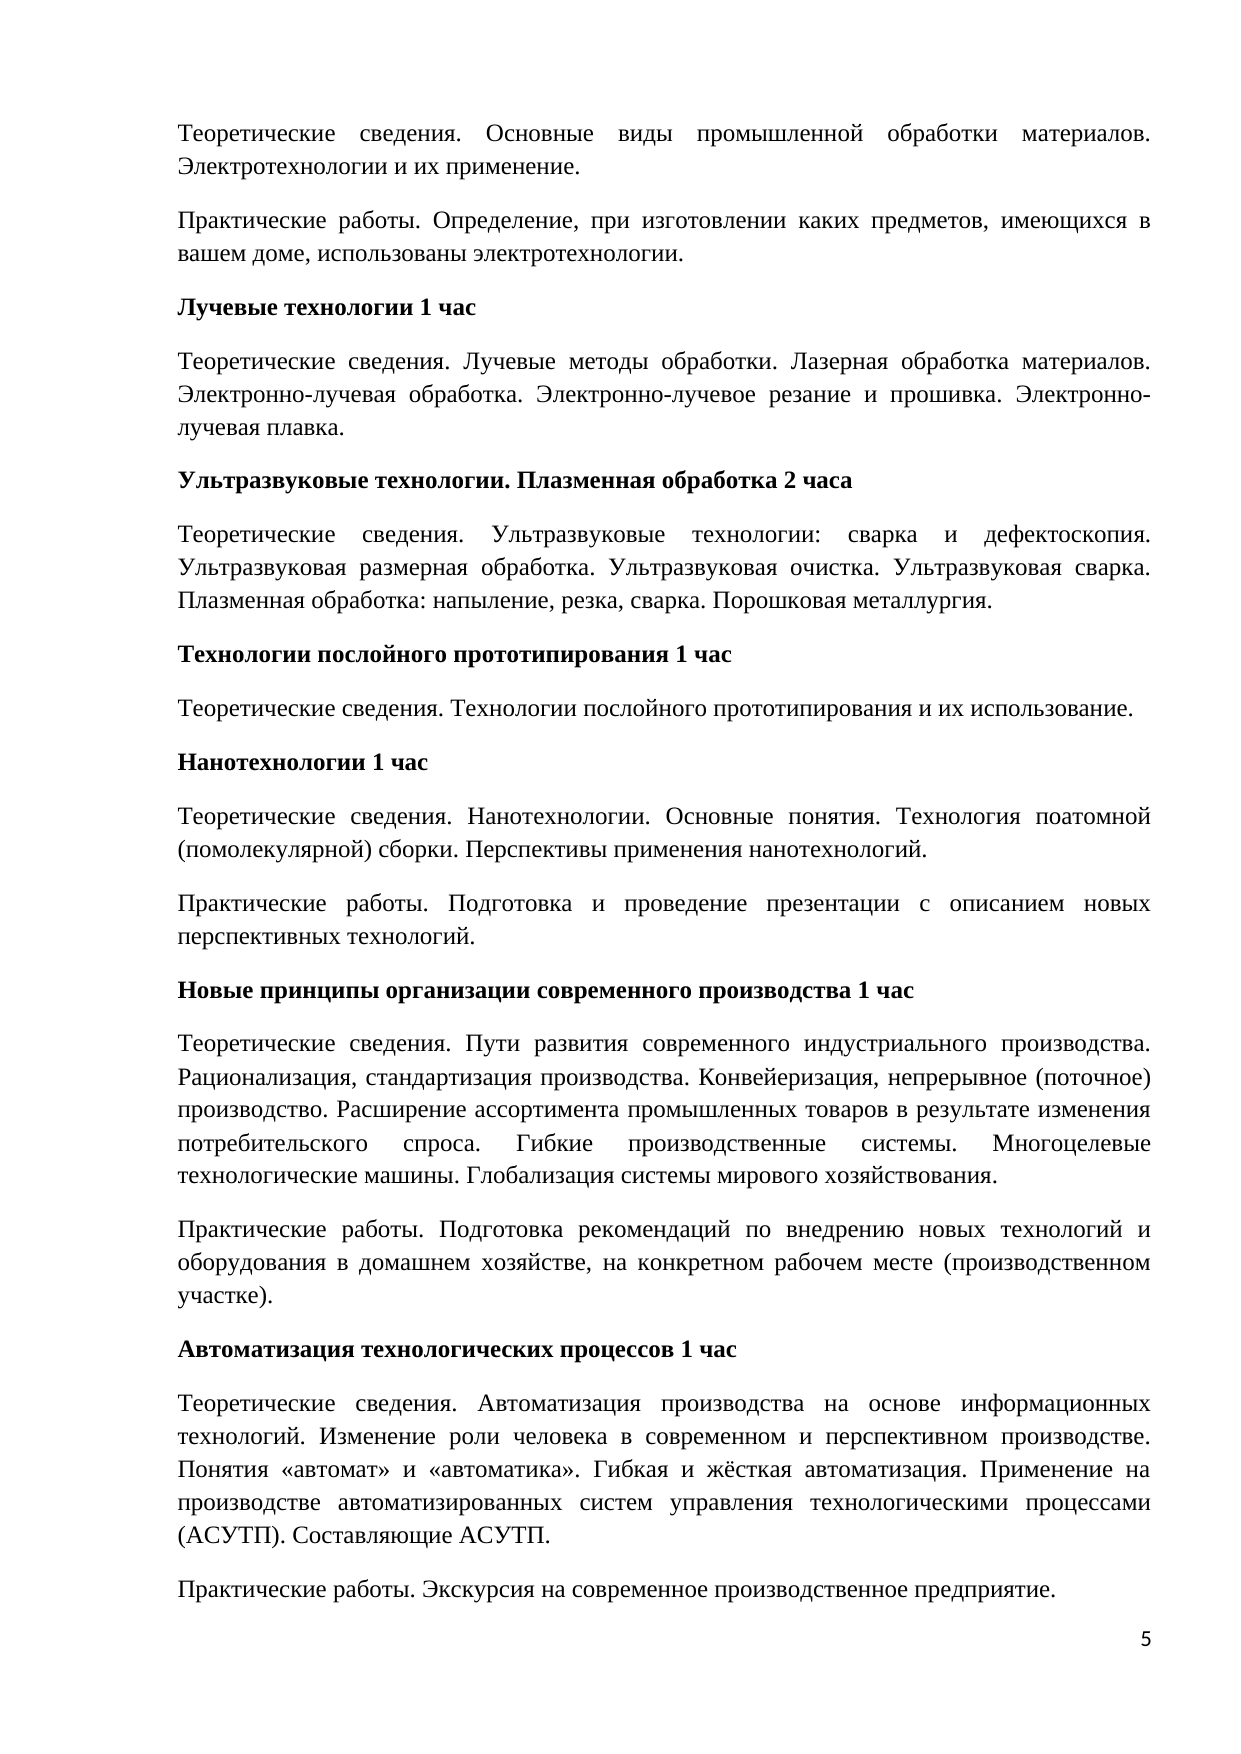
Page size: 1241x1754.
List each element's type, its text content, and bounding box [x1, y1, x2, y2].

text Новые принципы организации современного производства 1 час [177, 975, 1152, 1003]
text Теоретические сведения. Пути развития современного индустриального производства. Рационализация, стандартизация производства. Конвейеризация, непрерывное (поточное) производство. Расширение ассортимента промышленных товаров в результате изменения потребительского спроса. Гибкие производственные системы. Многоцелевые технологические машины. Глобализация системы мирового хозяйствования. [177, 1028, 1152, 1189]
text Теоретические сведения. Автоматизация производства на основе информационных технологий. Изменение роли человека в современном и перспективном производстве. Понятия «автомат» и «автоматика». Гибкая и жёсткая автоматизация. Применение на производстве автоматизированных систем управления технологическими процессами (АСУТП). Составляющие АСУТП. [177, 1388, 1152, 1549]
text Практические работы. Определение, при изготовлении каких предметов, имеющихся в вашем доме, использованы электротехнологии. [177, 205, 1152, 267]
text Лучевые технологии 1 час [177, 292, 1152, 321]
text Практические работы. Подготовка и проведение презентации с описанием новых перспективных технологий. [177, 888, 1152, 949]
text Теоретические сведения. Основные виды промышленной обработки материалов. Электротехнологии и их применение. [177, 118, 1152, 180]
text Автоматизация технологических процессов 1 час [177, 1334, 1152, 1363]
text Теоретические сведения. Нанотехнологии. Основные понятия. Технология поатомной (помолекулярной) сборки. Перспективы применения нанотехнологий. [177, 801, 1152, 863]
text Нанотехнологии 1 час [177, 747, 1152, 776]
text Практические работы. Подготовка рекомендаций по внедрению новых технологий и оборудования в домашнем хозяйстве, на конкретном рабочем месте (производственном участке). [177, 1214, 1152, 1309]
text Теоретические сведения. Технологии послойного прототипирования и их использование. [177, 693, 1152, 722]
text Теоретические сведения. Ультразвуковые технологии: сварка и дефектоскопия. Ультразвуковая размерная обработка. Ультразвуковая очистка. Ультразвуковая сварка. Плазменная обработка: напыление, резка, сварка. Порошковая металлургия. [177, 519, 1152, 614]
text Практические работы. Экскурсия на современное производственное предприятие. [177, 1574, 1152, 1603]
text Ультразвуковые технологии. Плазменная обработка 2 часа [177, 466, 1152, 494]
text Теоретические сведения. Лучевые методы обработки. Лазерная обработка материалов. Электронно-лучевая обработка. Электронно-лучевое резание и прошивка. Электронно-лучевая плавка. [177, 346, 1152, 441]
text Технологии послойного прототипирования 1 час [177, 639, 1152, 668]
